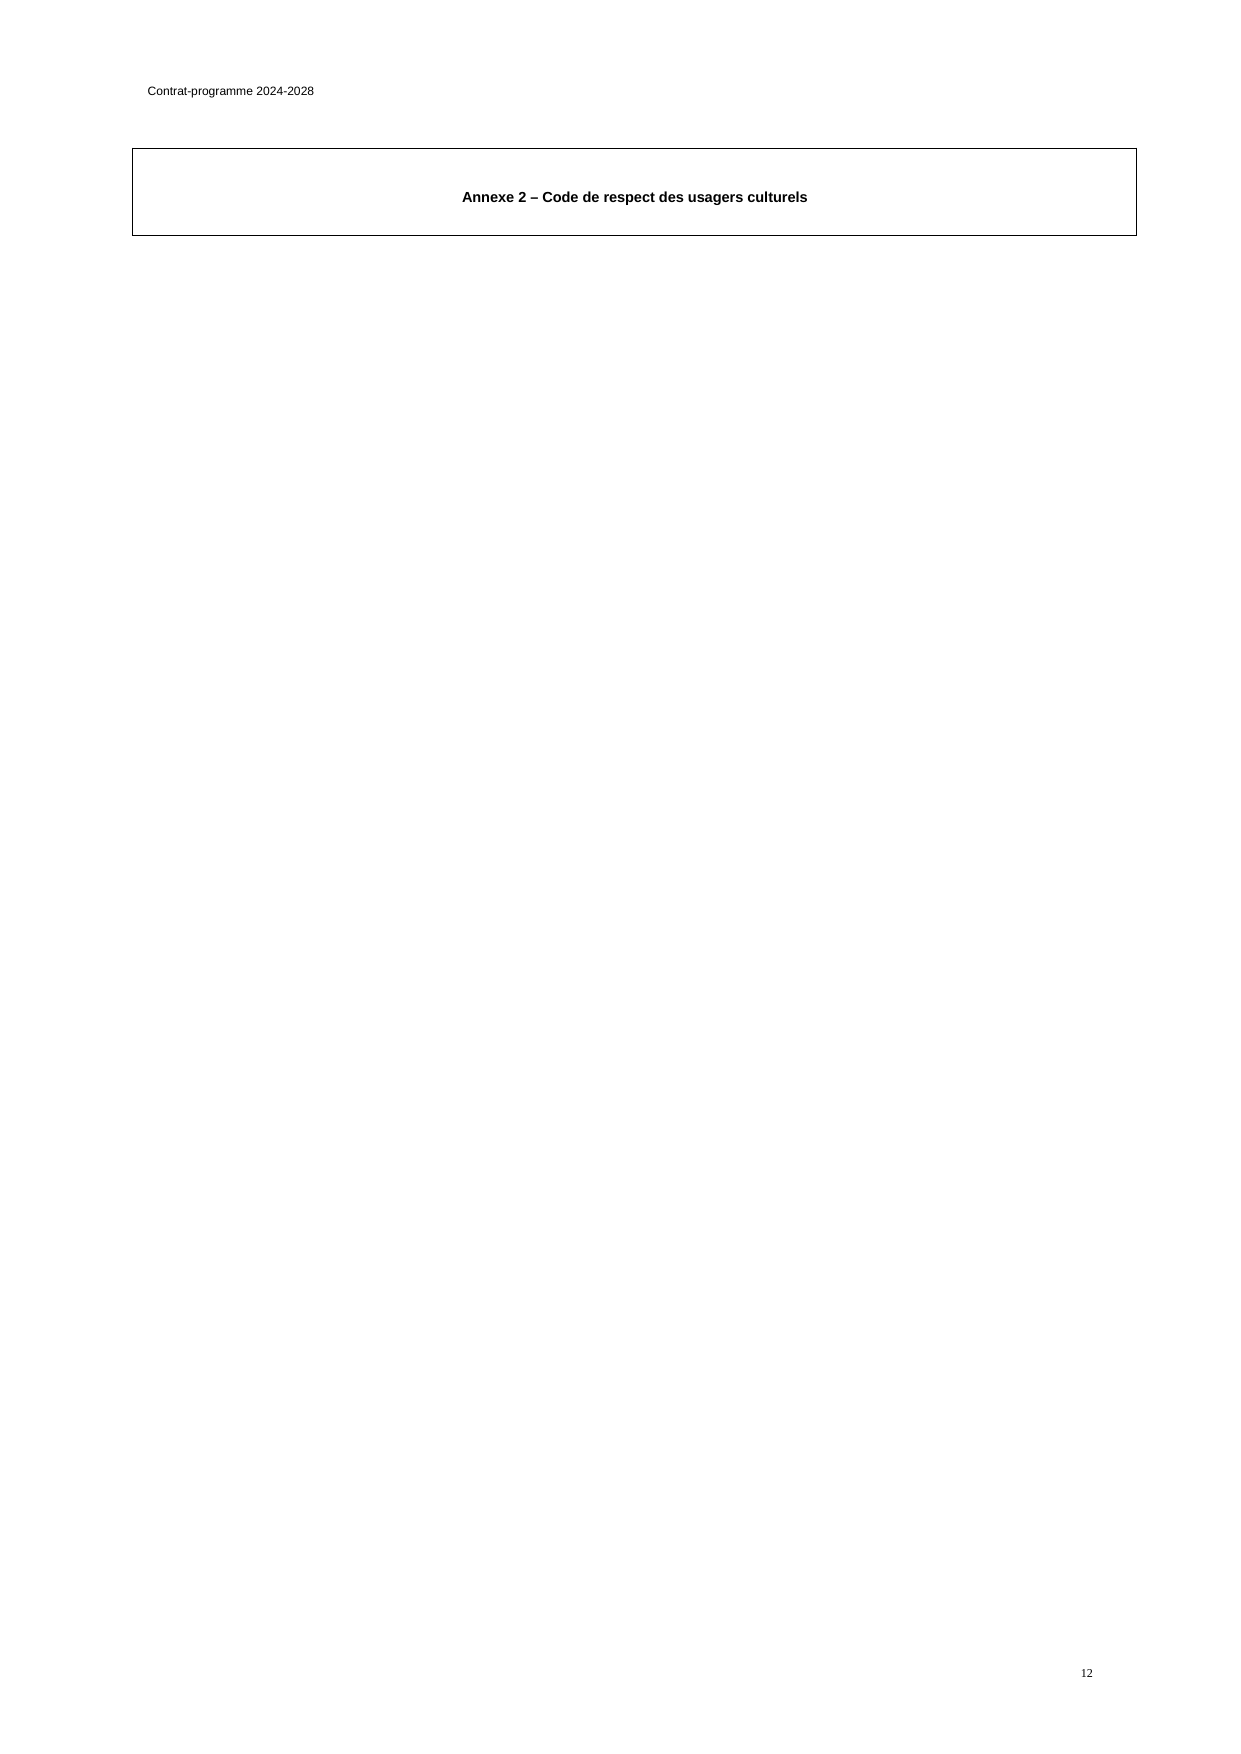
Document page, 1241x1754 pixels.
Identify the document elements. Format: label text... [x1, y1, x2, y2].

table_header Annexe 2 – Code de respect des usagers culturels [133, 149, 1136, 235]
